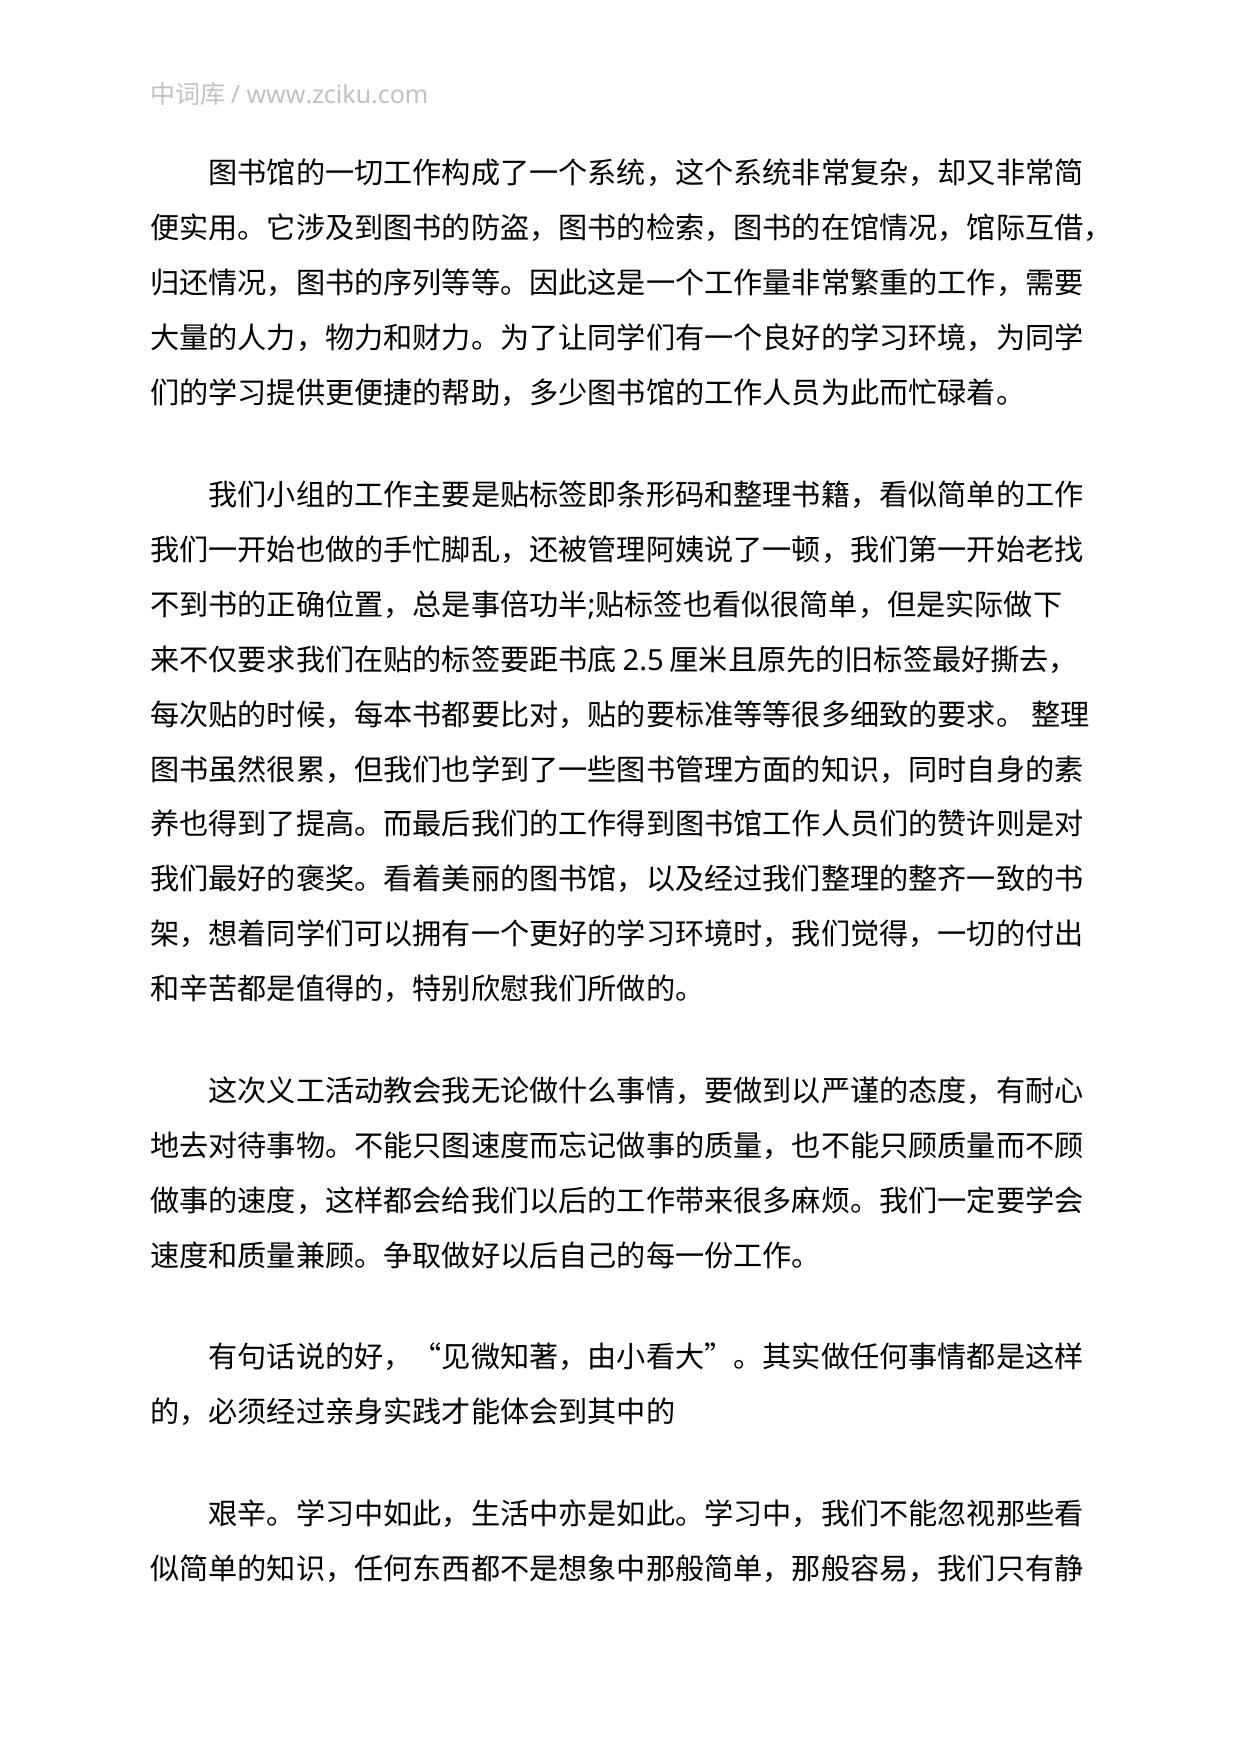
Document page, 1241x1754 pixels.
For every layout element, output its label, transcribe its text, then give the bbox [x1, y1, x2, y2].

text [150, 1491, 1090, 1588]
text 这次义工活动教会我无论做什么事情，要做到以严谨的态度，有耐心地去对待事物。不能只图速度而忘记做事的质量，也不能只顾质量而不顾做事的速度，这样都会给我们以后的工作带来很多麻烦。我们一定要学会速度和质量兼顾。争取做好以后自己的每一份工作。 [150, 1067, 1090, 1274]
text 图书馆的一切工作构成了一个系统，这个系统非常复杂，却又非常简便实用。它涉及到图书的防盗，图书的检索，图书的在馆情况，馆际互借，归还情况，图书的序列等等。因此这是一个工作量非常繁重的工作，需要大量的人力，物力和财力。为了让同学们有一个良好的学习环境，为同学们的学习提供更便捷的帮助，多少图书馆的工作人员为此而忙碌着。 [150, 150, 1090, 412]
text 有句话说的好，“见微知著，由小看大”。其实做任何事情都是这样的，必须经过亲身实践才能体会到其中的 [150, 1334, 1090, 1431]
text 我们小组的工作主要是贴标签即条形码和整理书籍，看似简单的工作我们一开始也做的手忙脚乱，还被管理阿姨说了一顿，我们第一开始老找不到书的正确位置，总是事倍功半;贴标签也看似很简单，但是实际做下来不仅要求我们在贴的标签要距书底2.5厘米且原先的旧标签最好撕去，每次贴的时候，每本书都要比对，贴的要标准等等很多细致的要求。 整理图书虽然很累，但我们也学到了一些图书管理方面的知识，同时自身的素养也得到了提高。而最后我们的工作得到图书馆工作人员们的赞许则是对我们最好的褒奖。看着美丽的图书馆，以及经过我们整理的整齐一致的书架，想着同学们可以拥有一个更好的学习环境时，我们觉得，一切的付出和辛苦都是值得的，特别欣慰我们所做的。 [150, 471, 1090, 1008]
